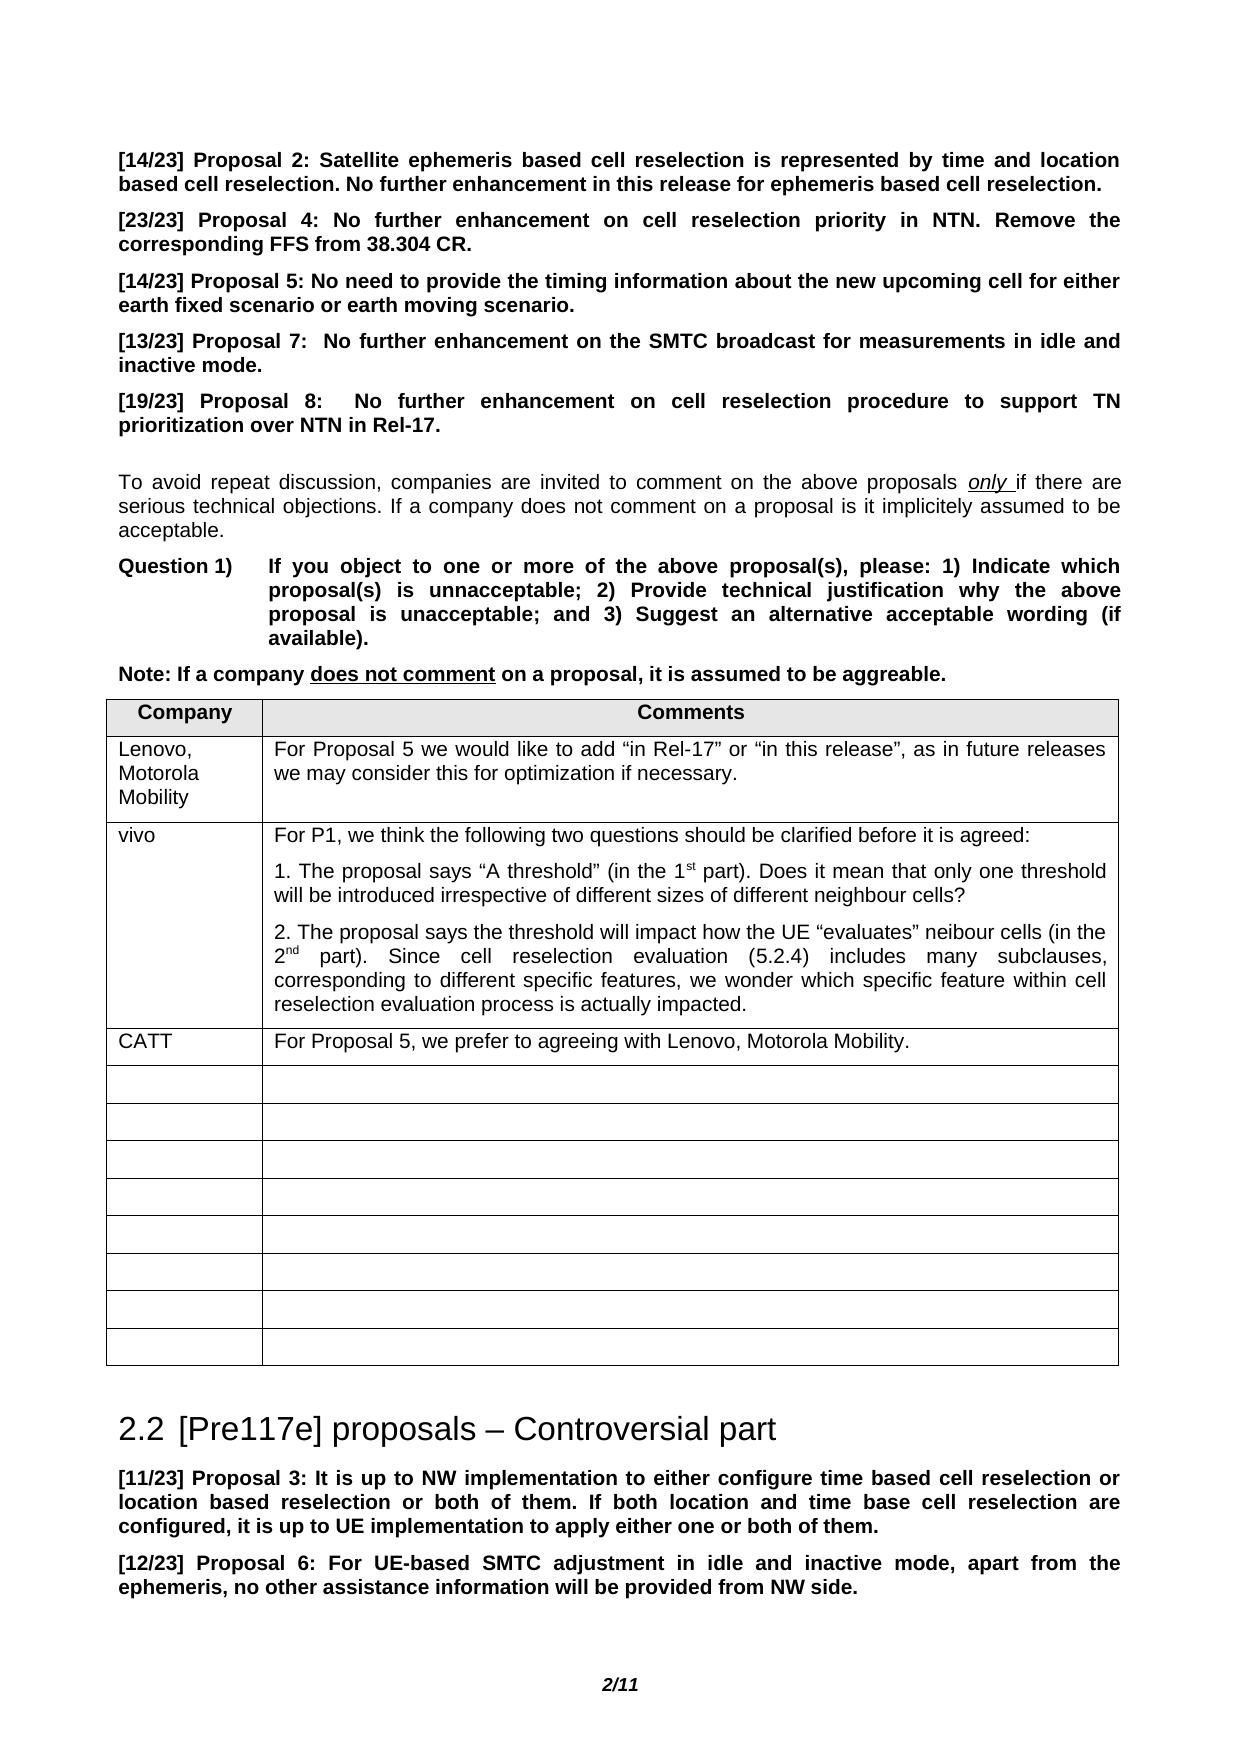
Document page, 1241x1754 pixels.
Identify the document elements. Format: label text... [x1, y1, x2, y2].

table_cell [263, 1291, 1118, 1328]
table_cell For Proposal 5, we prefer to agreeing with Lenovo, Motorola Mobility. [263, 1029, 1118, 1065]
table_cell For P1, we think the following two questions should be clarified before it is agreed: 1. The proposal says “A threshold” (in the 1st part). Does it mean that only one threshold will be introduced irrespective of different sizes of different neighbour cells? 2. The proposal says the threshold will impact how the UE “evaluates” neibour cells (in the 2nd part). Since cell reselection evaluation (5.2.4) includes many subclauses, corresponding to different specific features, we wonder which specific feature within cell reselection evaluation process is actually impacted. [263, 823, 1118, 1028]
table_cell [263, 1179, 1118, 1215]
table_cell [107, 1329, 262, 1365]
table_cell [107, 1291, 262, 1328]
table_cell [263, 1066, 1118, 1103]
text Note: If a company does not comment on a proposal, it is assumed to be aggreable. [118, 662, 1122, 686]
text [23/23] Proposal 4: No further enhancement on cell reselection priority in NTN. Remove the corresponding FFS from 38.304 CR. [118, 208, 1122, 256]
table_cell [263, 1254, 1118, 1290]
table_cell vivo [107, 823, 262, 1028]
table_cell [107, 1216, 262, 1253]
table_header Company [107, 700, 262, 736]
text [19/23] Proposal 8: No further enhancement on cell reselection procedure to support TN prioritization over NTN in Rel-17. [118, 389, 1122, 437]
text Question 1) If you object to one or more of the above proposal(s), please: 1) Indicate which proposal(s) is unnacceptable; 2) Provide technical justification why the above proposal is unacceptable; and 3) Suggest an alternative acceptable wording (if available). [118, 554, 1122, 650]
text [13/23] Proposal 7: No further enhancement on the SMTC broadcast for measurements in idle and inactive mode. [118, 329, 1122, 377]
table_cell [107, 1141, 262, 1178]
table_cell [263, 1141, 1118, 1178]
table_cell [263, 1329, 1118, 1365]
text [11/23] Proposal 3: It is up to NW implementation to either configure time based cell reselection or location based reselection or both of them. If both location and time base cell reselection are configured, it is up to UE implementation to apply either one or both of them. [118, 1466, 1122, 1538]
text [14/23] Proposal 5: No need to provide the timing information about the new upcoming cell for either earth fixed scenario or earth moving scenario. [118, 268, 1122, 316]
table_cell [107, 1104, 262, 1140]
table_header Comments [263, 700, 1118, 736]
table_cell CATT [107, 1029, 262, 1065]
table_cell [107, 1066, 262, 1103]
table_cell For Proposal 5 we would like to add “in Rel-17” or “in this release”, as in future releases we may consider this for optimization if necessary. [263, 737, 1118, 822]
table_cell Lenovo, Motorola Mobility [107, 737, 262, 822]
table_cell [263, 1216, 1118, 1253]
text [14/23] Proposal 2: Satellite ephemeris based cell reselection is represented by time and location based cell reselection. No further enhancement in this release for ephemeris based cell reselection. [118, 148, 1122, 196]
table_cell [107, 1254, 262, 1290]
text [12/23] Proposal 6: For UE-based SMTC adjustment in idle and inactive mode, apart from the ephemeris, no other assistance information will be provided from NW side. [118, 1551, 1122, 1598]
table_cell [263, 1104, 1118, 1140]
table_cell [107, 1179, 262, 1215]
subtitle [Pre117e] proposals – Controversial part [118, 1409, 1122, 1447]
text To avoid repeat discussion, companies are invited to comment on the above proposals only if there are serious technical objections. If a company does not comment on a proposal is it implicitely assumed to be acceptable. [118, 469, 1122, 541]
